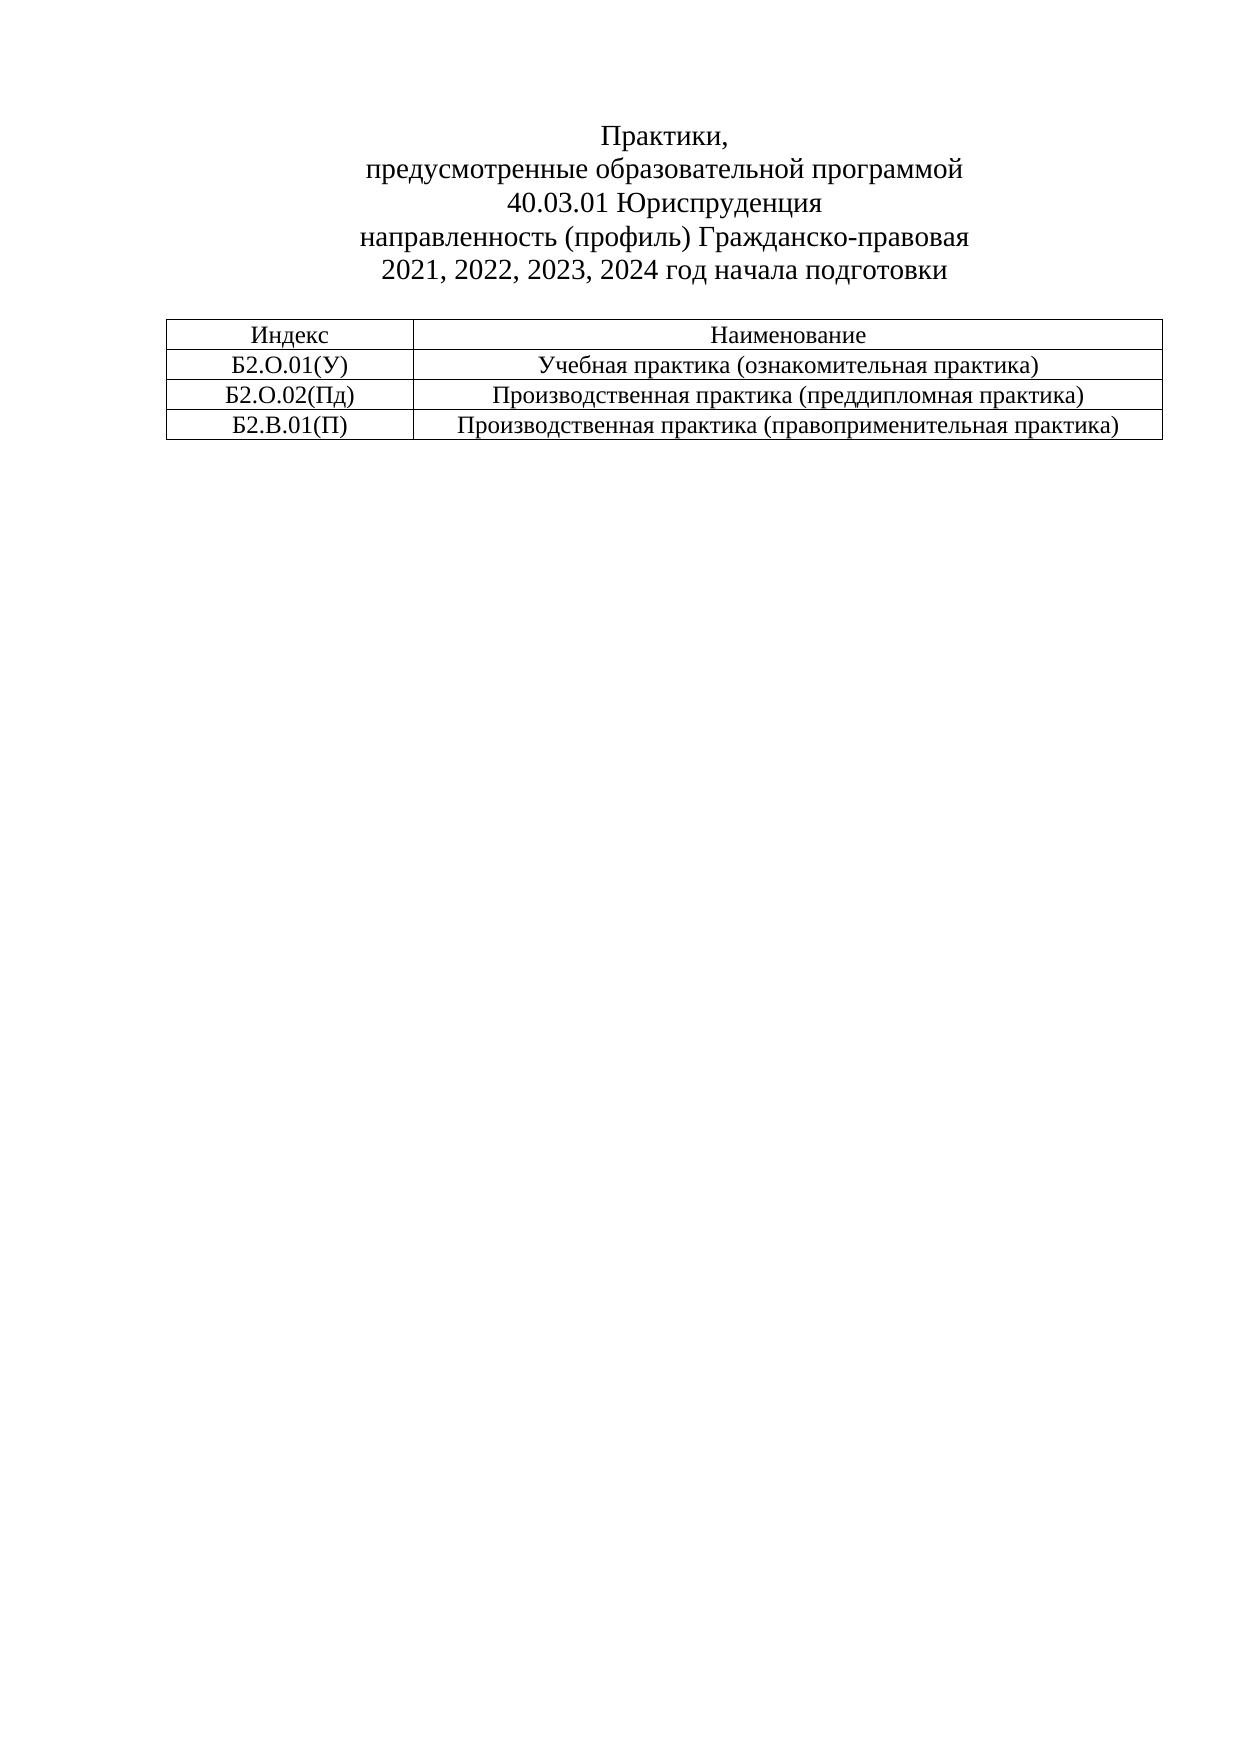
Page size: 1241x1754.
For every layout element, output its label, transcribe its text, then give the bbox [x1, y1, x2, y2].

text 2021, 2022, 2023, 2024 год начала подготовки [177, 252, 1152, 286]
text направленность (профиль) Гражданско-правовая [177, 219, 1152, 252]
text 40.03.01 Юриспруденция [177, 185, 1152, 219]
text Практики, [177, 118, 1152, 152]
table_cell Производственная практика (преддипломная практика) [414, 380, 1162, 409]
table_header Наименование [414, 320, 1162, 349]
table_cell Б2.В.01(П) [167, 410, 413, 438]
table_cell Учебная практика (ознакомительная практика) [414, 350, 1162, 379]
table_header Индекс [167, 320, 413, 349]
table_cell Производственная практика (правоприменительная практика) [414, 410, 1162, 438]
table_cell Б2.О.02(Пд) [167, 380, 413, 409]
table_cell Б2.О.01(У) [167, 350, 413, 379]
text предусмотренные образовательной программой [177, 152, 1152, 185]
